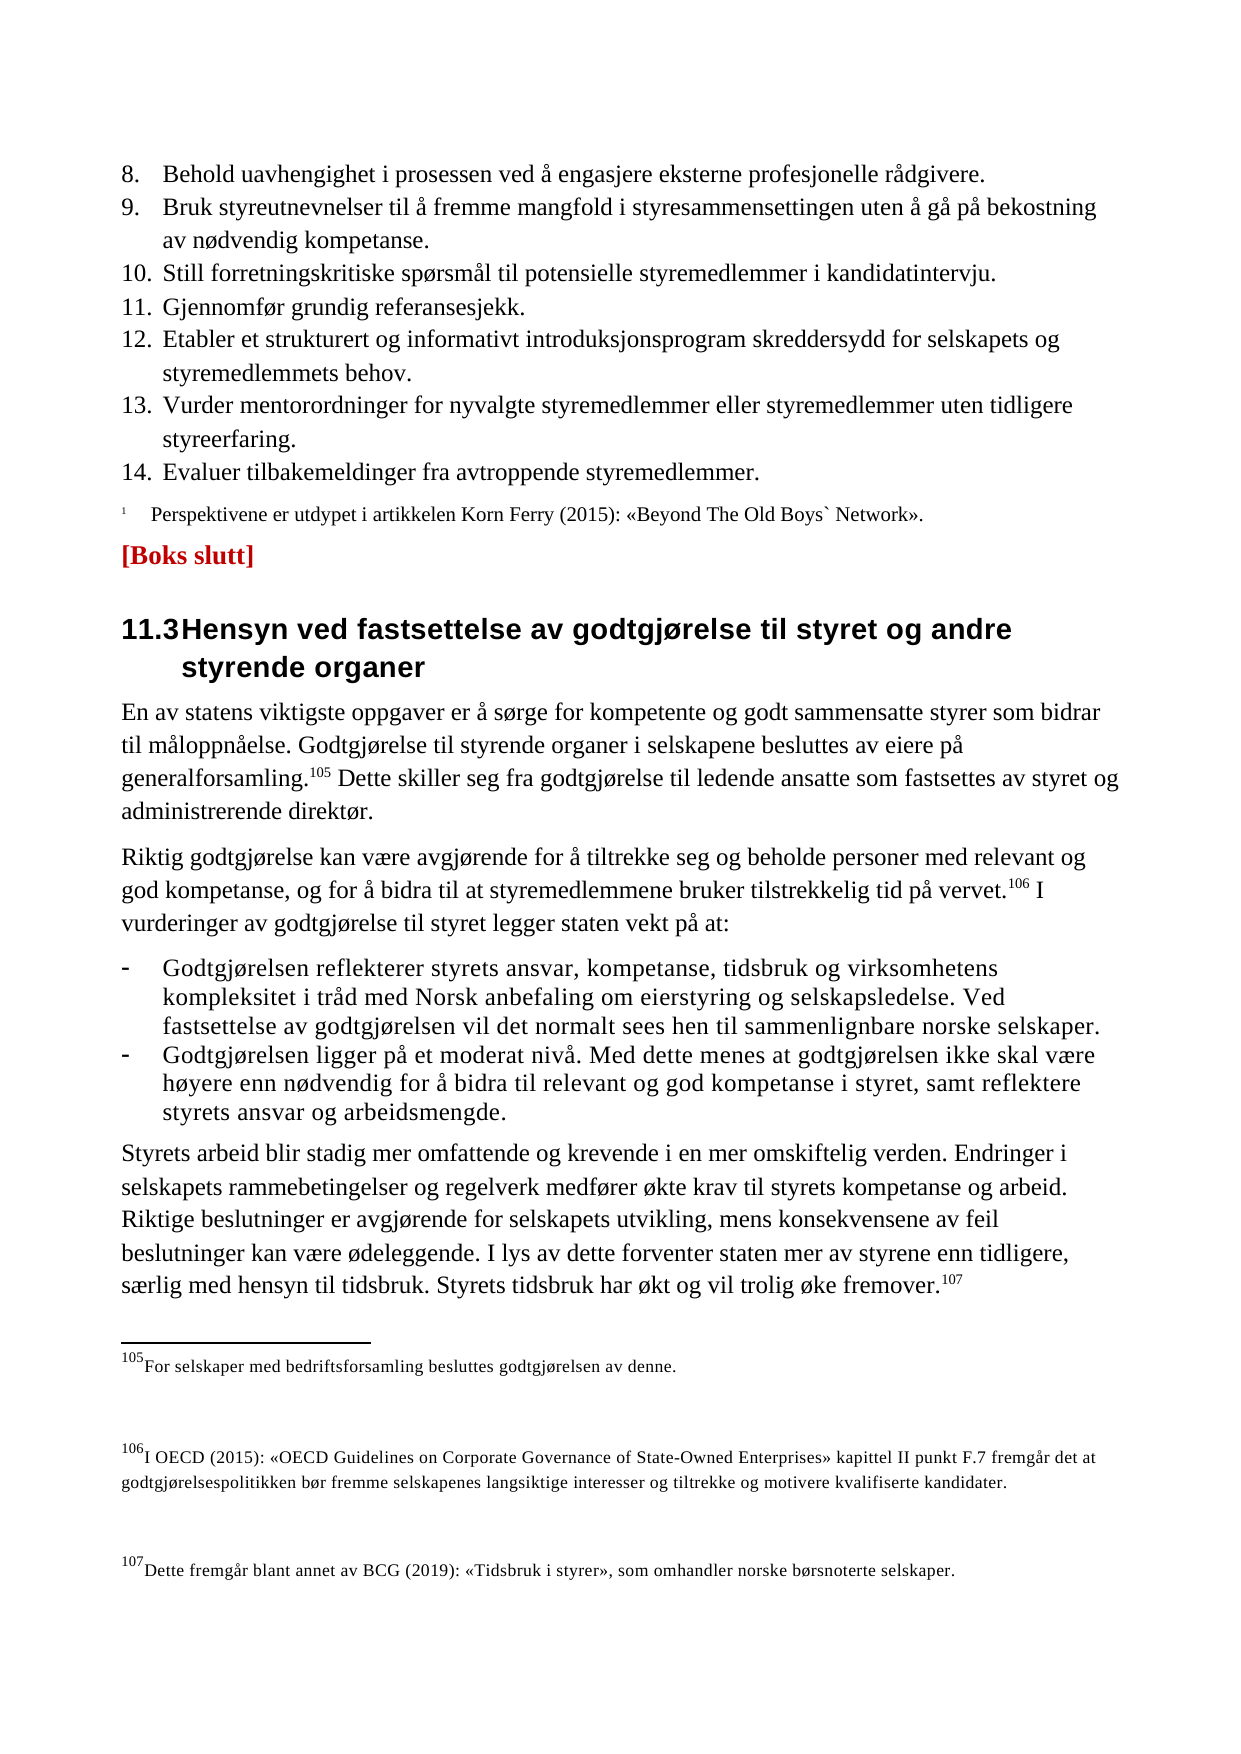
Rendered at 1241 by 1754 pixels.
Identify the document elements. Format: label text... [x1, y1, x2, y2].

text [Boks slutt] [121, 539, 1119, 570]
list 13. Vurder mentorordninger for nyvalgte styremedlemmer eller styremedlemmer uten tidligere styreerfaring. [121, 391, 1119, 452]
subtitle Hensyn ved fastsettelse av godtgjørelse til styret og andre styrende organer [121, 612, 1119, 684]
text Riktig godtgjørelse kan være avgjørende for å tiltrekke seg og beholde personer med relevant og god kompetanse, og for å bidra til at styremedlemmene bruker tilstrekkelig tid på vervet. I vurderinger av godtgjørelse til styret legger staten vekt på at: [121, 842, 1119, 937]
list 10. Still forretningskritiske spørsmål til potensielle styremedlemmer i kandidatintervju. [121, 258, 1119, 287]
text En av statens viktigste oppgaver er å sørge for kompetente og godt sammensatte styrer som bidrar til måloppnåelse. Godtgjørelse til styrende organer i selskapene besluttes av eiere på generalforsamling. Dette skiller seg fra godtgjørelse til ledende ansatte som fastsettes av styret og administrerende direktør. [121, 697, 1119, 825]
list 8. Behold uavhengighet i prosessen ved å engasjere eksterne profesjonelle rådgivere. [121, 159, 1119, 188]
list 9. Bruk styreutnevnelser til å fremme mangfold i styresammensettingen uten å gå på bekostning av nødvendig kompetanse. [121, 192, 1119, 254]
list 11. Gjennomfør grundig referansesjekk. [121, 292, 1119, 320]
list Godtgjørelsen reflekterer styrets ansvar, kompetanse, tidsbruk og virksomhetens kompleksitet i tråd med Norsk anbefaling om eierstyring og selskapsledelse. Ved fastsettelse av godtgjørelsen vil det normalt sees hen til sammenlignbare norske selskaper. [121, 953, 1119, 1040]
list 14. Evaluer tilbakemeldinger fra avtroppende styremedlemmer. [121, 457, 1119, 485]
text 1 Perspektivene er utdypet i artikkelen Korn Ferry (2015): «Beyond The Old Boys` Network». [121, 502, 1119, 526]
text Styrets arbeid blir stadig mer omfattende og krevende i en mer omskiftelig verden. Endringer i selskapets rammebetingelser og regelverk medfører økte krav til styrets kompetanse og arbeid. Riktige beslutninger er avgjørende for selskapets utvikling, mens konsekvensene av feil beslutninger kan være ødeleggende. I lys av dette forventer staten mer av styrene enn tidligere, særlig med hensyn til tidsbruk. Styrets tidsbruk har økt og vil trolig øke fremover. [121, 1138, 1119, 1299]
list 12. Etabler et strukturert og informativt introduksjonsprogram skreddersydd for selskapets og styremedlemmets behov. [121, 324, 1119, 386]
list Godtgjørelsen ligger på et moderat nivå. Med dette menes at godtgjørelsen ikke skal være høyere enn nødvendig for å bidra til relevant og god kompetanse i styret, samt reflektere styrets ansvar og arbeidsmengde. [121, 1040, 1119, 1126]
